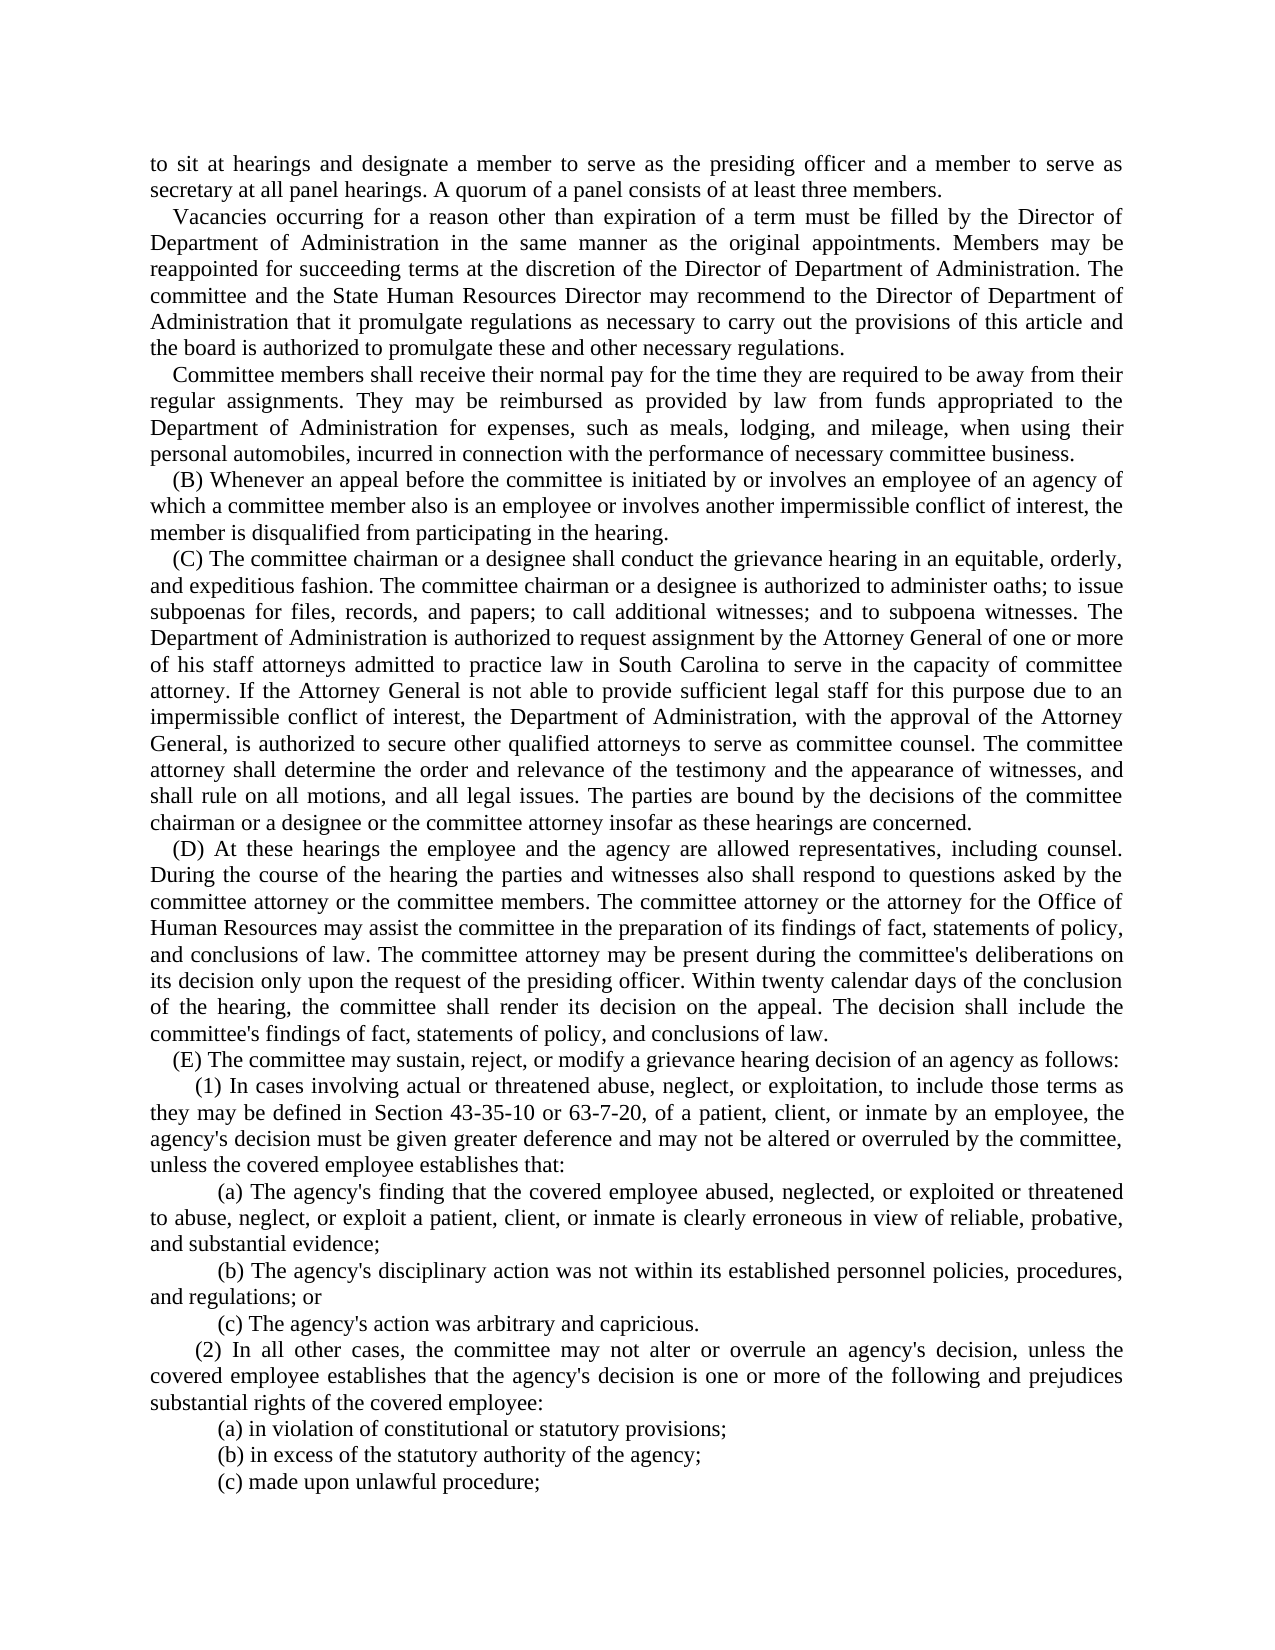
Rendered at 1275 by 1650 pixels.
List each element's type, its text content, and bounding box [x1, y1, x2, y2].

text (E) The committee may sustain, reject, or modify a grievance hearing decision of an agency as follows: [150, 1046, 1125, 1072]
text (c) made upon unlawful procedure; [150, 1468, 1125, 1494]
text Committee members shall receive their normal pay for the time they are required to be away from their regular assignments. They may be reimbursed as provided by law from funds appropriated to the Department of Administration for expenses, such as meals, lodging, and mileage, when using their personal automobiles, incurred in connection with the performance of necessary committee business. [150, 361, 1125, 466]
text Vacancies occurring for a reason other than expiration of a term must be filled by the Director of Department of Administration in the same manner as the original appointments. Members may be reappointed for succeeding terms at the discretion of the Director of Department of Administration. The committee and the State Human Resources Director may recommend to the Director of Department of Administration that it promulgate regulations as necessary to carry out the provisions of this article and the board is authorized to promulgate these and other necessary regulations. [150, 203, 1125, 361]
text (D) At these hearings the employee and the agency are allowed representatives, including counsel. During the course of the hearing the parties and witnesses also shall respond to questions asked by the committee attorney or the committee members. The committee attorney or the attorney for the Office of Human Resources may assist the committee in the preparation of its findings of fact, statements of policy, and conclusions of law. The committee attorney may be present during the committee's deliberations on its decision only upon the request of the presiding officer. Within twenty calendar days of the conclusion of the hearing, the committee shall render its decision on the appeal. The decision shall include the committee's findings of fact, statements of policy, and conclusions of law. [150, 835, 1125, 1046]
text (C) The committee chairman or a designee shall conduct the grievance hearing in an equitable, orderly, and expeditious fashion. The committee chairman or a designee is authorized to administer oaths; to issue subpoenas for files, records, and papers; to call additional witnesses; and to subpoena witnesses. The Department of Administration is authorized to request assignment by the Attorney General of one or more of his staff attorneys admitted to practice law in South Carolina to serve in the capacity of committee attorney. If the Attorney General is not able to provide sufficient legal staff for this purpose due to an impermissible conflict of interest, the Department of Administration, with the approval of the Attorney General, is authorized to secure other qualified attorneys to serve as committee counsel. The committee attorney shall determine the order and relevance of the testimony and the appearance of witnesses, and shall rule on all motions, and all legal issues. The parties are bound by the decisions of the committee chairman or a designee or the committee attorney insofar as these hearings are concerned. [150, 545, 1125, 835]
text (a) in violation of constitutional or statutory provisions; [150, 1415, 1125, 1441]
text (c) The agency's action was arbitrary and capricious. [150, 1309, 1125, 1336]
text (b) in excess of the statutory authority of the agency; [150, 1441, 1125, 1468]
text (1) In cases involving actual or threatened abuse, neglect, or exploitation, to include those terms as they may be defined in Section 43-35-10 or 63-7-20, of a patient, client, or inmate by an employee, the agency's decision must be given greater deference and may not be altered or overruled by the committee, unless the covered employee establishes that: [150, 1072, 1125, 1178]
text (b) The agency's disciplinary action was not within its established personnel policies, procedures, and regulations; or [150, 1257, 1125, 1309]
text (a) The agency's finding that the covered employee abused, neglected, or exploited or threatened to abuse, neglect, or exploit a patient, client, or inmate is clearly erroneous in view of reliable, probative, and substantial evidence; [150, 1178, 1125, 1257]
text (2) In all other cases, the committee may not alter or overrule an agency's decision, unless the covered employee establishes that the agency's decision is one or more of the following and prejudices substantial rights of the covered employee: [150, 1336, 1125, 1415]
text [150, 150, 1125, 203]
text (B) Whenever an appeal before the committee is initiated by or involves an employee of an agency of which a committee member also is an employee or involves another impermissible conflict of interest, the member is disqualified from participating in the hearing. [150, 466, 1125, 545]
